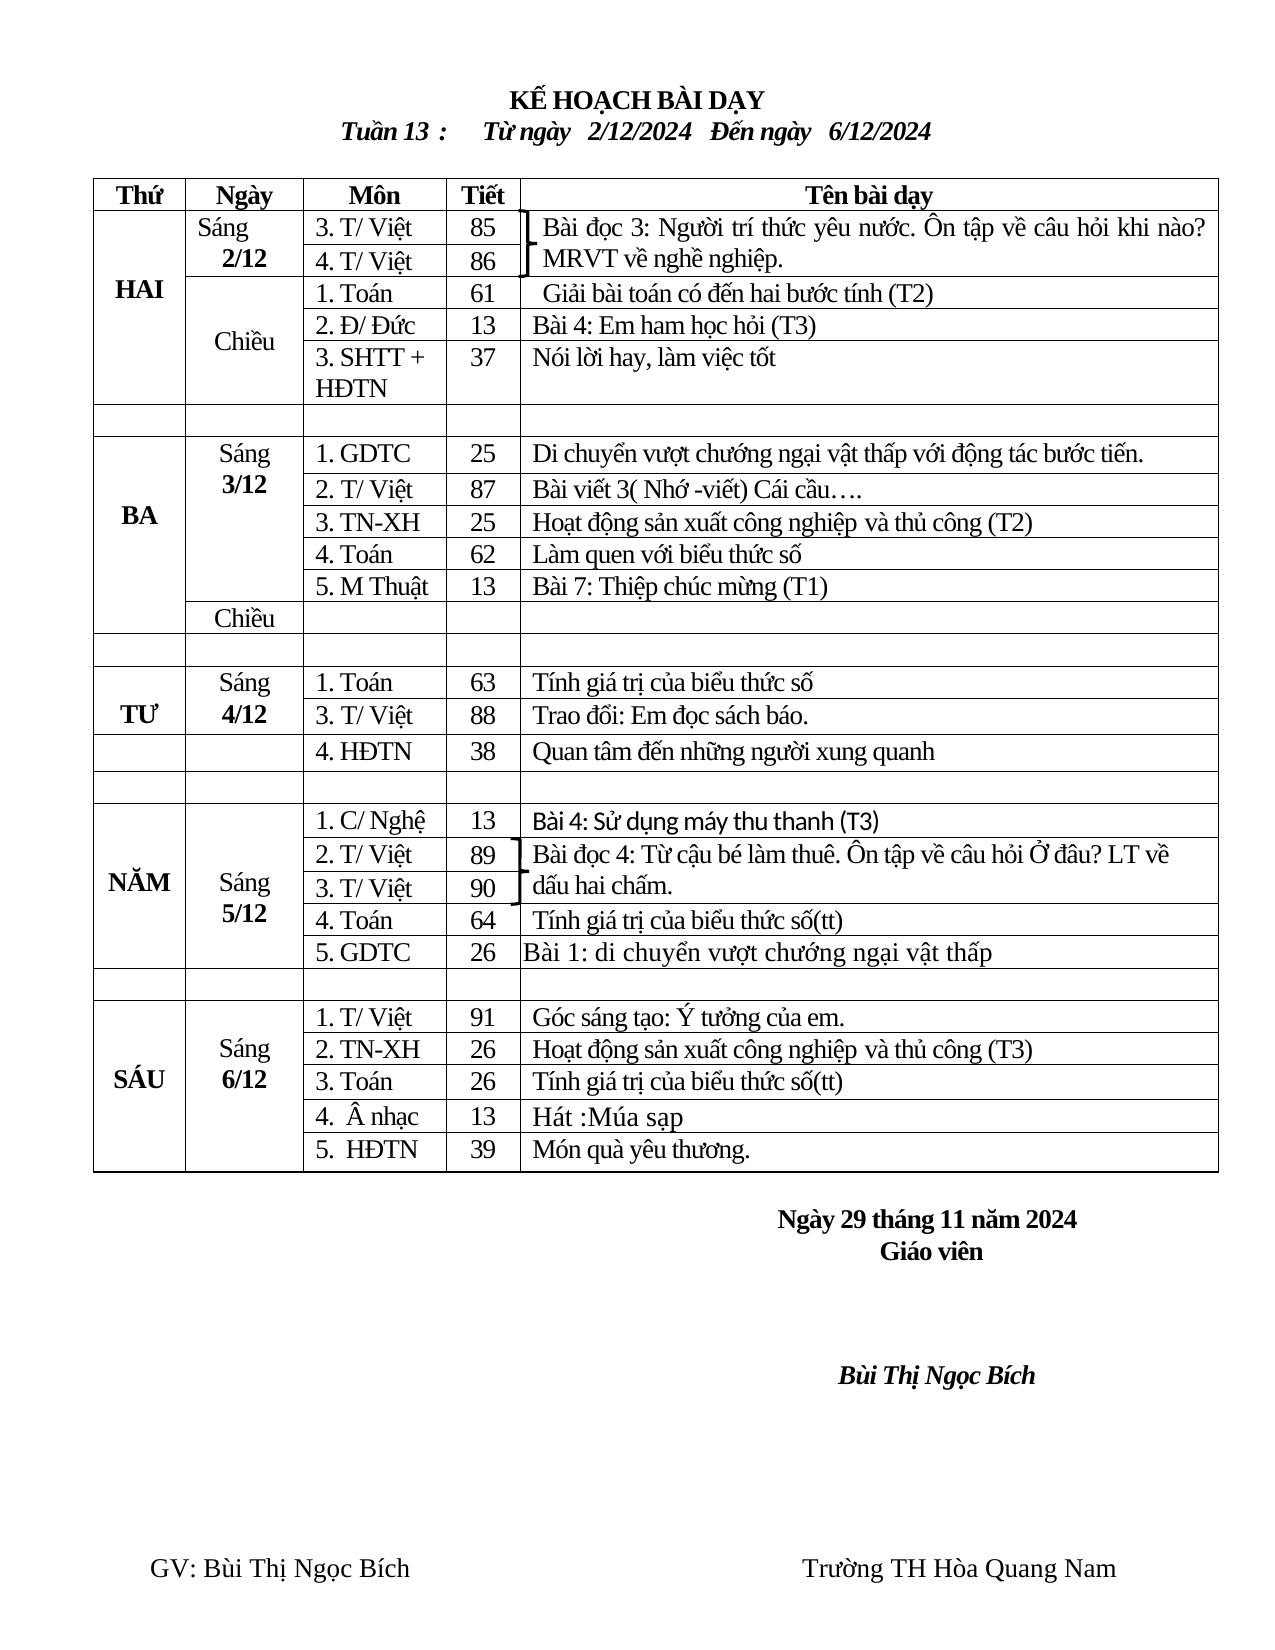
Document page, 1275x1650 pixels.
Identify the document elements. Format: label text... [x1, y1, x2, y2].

table_cell 13 [447, 570, 520, 601]
table_cell 26 [447, 1065, 520, 1099]
table_cell Sáng 5/12 [186, 804, 303, 967]
table_cell 63 [447, 667, 520, 698]
table_cell [304, 969, 446, 1000]
table_cell Hoạt động sản xuất công nghiệp và thủ công (T3) [521, 1033, 1218, 1064]
table_cell [521, 634, 1218, 666]
table_cell Bài 1: di chuyển vượt chướng ngại vật thấp [521, 936, 1218, 967]
table_cell 1. Toán [304, 277, 446, 308]
table_cell HAI [94, 211, 185, 403]
table_cell 13 [447, 804, 520, 837]
table_cell 5. GDTC [304, 936, 446, 967]
table_cell 38 [447, 735, 520, 771]
table_cell 64 [447, 904, 520, 935]
table_cell [521, 405, 1218, 436]
table_cell [304, 634, 446, 666]
table_cell Sáng 3/12 [186, 437, 303, 601]
table_cell [447, 602, 520, 633]
table_cell 1. GDTC [304, 437, 446, 472]
table_cell 61 [447, 277, 520, 308]
table_cell 91 [447, 1001, 520, 1032]
table_cell [521, 602, 1218, 633]
table_cell Làm quen với biểu thức số [521, 538, 1218, 569]
table_cell 4. Toán [304, 904, 446, 935]
table_cell 1. C/ Nghệ [304, 804, 446, 837]
table_cell [186, 634, 303, 666]
table_header Ngày [186, 179, 303, 210]
text Ngày 29 tháng 11 năm 2024 [150, 1203, 1200, 1235]
table_cell Hát :Múa sạp [521, 1100, 1218, 1132]
table_cell [447, 772, 520, 803]
table_cell Bài 7: Thiệp chúc mừng (T1) [521, 570, 1218, 601]
table_cell 5. M Thuật [304, 570, 446, 601]
table_cell Món quà yêu thương. [521, 1133, 1218, 1171]
table_cell Góc sáng tạo: Ý tưởng của em. [521, 1001, 1218, 1032]
table_cell Bài viết 3( Nhớ -viết) Cái cầu…. [521, 474, 1218, 504]
table_cell Sáng 6/12 [186, 1001, 303, 1171]
table_cell Bài đọc 4: Từ cậu bé làm thuê. Ôn tập về câu hỏi Ở đâu? LT về dấu hai chấm. [522, 838, 1218, 903]
table_cell Sáng 2/12 [186, 211, 303, 276]
table_cell 89 [447, 838, 518, 871]
table_cell 4. HĐTN [304, 735, 446, 771]
table_cell Bài 4: Sử dụng máy thu thanh (T3) [521, 804, 1218, 837]
table_cell 1. Toán [304, 667, 446, 698]
table_cell [447, 405, 520, 436]
table_cell [94, 405, 185, 436]
table_cell [447, 969, 520, 1000]
table_header Môn [304, 179, 446, 210]
table_cell 39 [447, 1133, 520, 1171]
table_cell 4. Toán [304, 538, 446, 569]
table_cell Quan tâm đến những người xung quanh [521, 735, 1218, 771]
table_cell 26 [447, 936, 520, 967]
table_cell 85 [447, 211, 520, 244]
table_cell 3. SHTT + HĐTN [304, 341, 446, 403]
table_cell [304, 772, 446, 803]
table_cell 3. T/ Việt [304, 699, 446, 734]
table_cell Tính giá trị của biểu thức số(tt) [521, 904, 1218, 935]
table_cell Di chuyển vượt chướng ngại vật thấp với động tác bước tiến. [521, 437, 1218, 472]
table_cell 2. TN-XH [304, 1033, 446, 1064]
table_cell 86 [447, 245, 520, 276]
table_cell [304, 602, 446, 633]
text Bùi Thị Ngọc Bích [150, 1359, 1200, 1390]
text KẾ HOẠCH BÀI DẠY [150, 84, 1125, 116]
table_cell 3. T/ Việt [304, 872, 446, 903]
table_cell 4. T/ Việt [304, 245, 446, 276]
table_cell Chiều [186, 277, 303, 403]
table_cell 2. T/ Việt [304, 838, 446, 871]
table_cell [186, 735, 303, 771]
table_cell [94, 634, 185, 666]
table_cell SÁU [94, 1001, 185, 1171]
table_cell [521, 969, 1218, 1000]
table_cell 26 [447, 1033, 520, 1064]
table_cell BA [94, 437, 185, 633]
table_header Tên bài dạy [521, 179, 1218, 210]
table_cell [186, 969, 303, 1000]
table_cell 87 [447, 474, 520, 504]
table_cell 88 [447, 699, 520, 734]
table_cell 3. Toán [304, 1065, 446, 1099]
table_header Thứ [94, 179, 185, 210]
table_cell Sáng 4/12 [186, 667, 303, 734]
table_header Tiết [447, 179, 520, 210]
table_cell Giải bài toán có đến hai bước tính (T2) [521, 277, 1218, 308]
table_cell [94, 969, 185, 1000]
table_cell TƯ [94, 667, 185, 734]
table_cell 1. T/ Việt [304, 1001, 446, 1032]
table_cell 4. Â nhạc [304, 1100, 446, 1132]
table_cell 2. Đ/ Đức [304, 309, 446, 340]
table_cell Trao đổi: Em đọc sách báo. [521, 699, 1218, 734]
table_cell 25 [447, 506, 520, 537]
table_cell Hoạt động sản xuất công nghiệp và thủ công (T2) [521, 506, 1218, 537]
table_cell 3. TN-XH [304, 506, 446, 537]
table_cell Nói lời hay, làm việc tốt [521, 341, 1218, 403]
table_cell 37 [447, 341, 520, 403]
table_cell [186, 405, 303, 436]
table_cell Chiều [186, 602, 303, 633]
table_cell [94, 772, 185, 803]
table_cell 13 [447, 1100, 520, 1132]
table_cell 13 [447, 309, 520, 340]
table_cell NĂM [94, 804, 185, 967]
text Tuần 13 : Từ ngày 2/12/2024 Đến ngày 6/12/2024 [150, 116, 1125, 147]
text Giáo viên [150, 1235, 1200, 1266]
table_cell Tính giá trị của biểu thức số(tt) [521, 1065, 1218, 1099]
table_cell 25 [447, 437, 520, 472]
table_cell [304, 405, 446, 436]
table_cell 90 [447, 872, 518, 903]
table_cell Tính giá trị của biểu thức số [521, 667, 1218, 698]
table_cell [447, 634, 520, 666]
table_cell 2. T/ Việt [304, 474, 446, 504]
table_cell Bài 4: Em ham học hỏi (T3) [521, 309, 1218, 340]
table_cell [186, 772, 303, 803]
table_cell 62 [447, 538, 520, 569]
table_cell 5. HĐTN [304, 1133, 446, 1171]
table_cell Bài đọc 3: Người trí thức yêu nước. Ôn tập về câu hỏi khi nào? MRVT về nghề nghiệp. [530, 211, 1218, 276]
table_cell [521, 772, 1218, 803]
table_cell 3. T/ Việt [304, 211, 446, 244]
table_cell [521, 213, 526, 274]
table_cell [94, 735, 185, 771]
